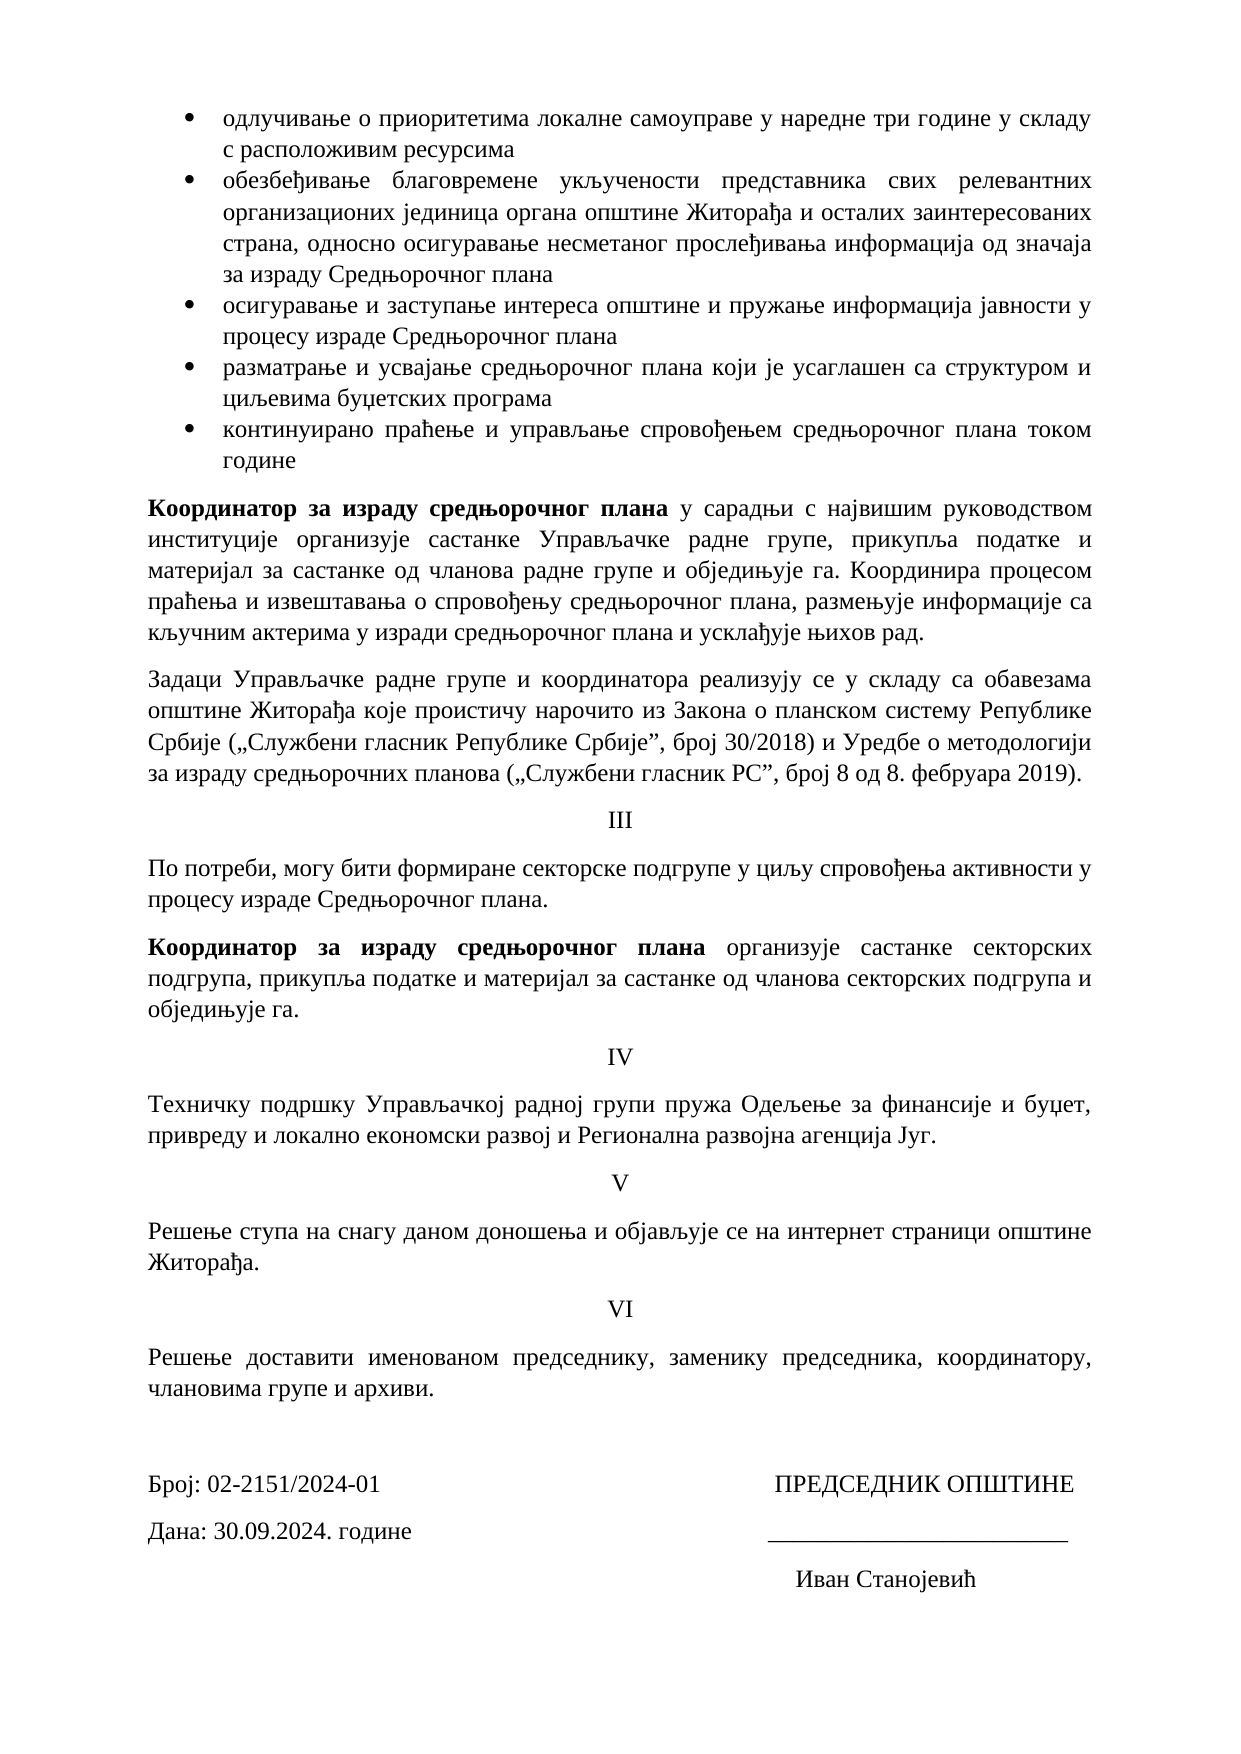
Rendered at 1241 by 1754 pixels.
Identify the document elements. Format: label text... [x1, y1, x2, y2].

text Решење ступа на снагу даном доношења и објављује се на интернет страници општине Житорађа. [148, 1216, 1093, 1276]
text По потреби, могу бити формиране секторске подгрупе у циљу спровођења активности у процесу израде Средњорочног плана. [148, 853, 1093, 913]
list разматрање и усвајање средњорочног плана који је усаглашен са структуром и циљевима буџетских програма [185, 352, 1093, 412]
list обезбеђивање благовремене укључености представника свих релевантних организационих јединица органа општине Житорађа и осталих заинтересованих страна, односно осигуравање несметаног прослеђивања информација од значаја за израду Средњорочног плана [185, 166, 1093, 287]
text IV [148, 1042, 1093, 1070]
list одлучивање о приоритетима локалне самоуправе у наредне три године у складу с расположивим ресурсима [185, 103, 1093, 163]
list континуирано праћење и управљање спровођењем средњорочног плана током године [185, 414, 1093, 474]
text VI [148, 1294, 1093, 1323]
text V [148, 1168, 1093, 1197]
text Број: 02-2151/2024-01 ПРЕДСЕДНИК ОПШТИНЕ [148, 1469, 1093, 1497]
text III [148, 805, 1093, 834]
text Координатор за израду средњорочног плана у сарадњи с највишим руководством институције организује састанке Управљачке радне групе, прикупља податке и материјал за састанке од чланова радне групе и обједињује га. Координира процесом праћења и извештавања о спровођењу средњорочног плана, размењује информације са кључним актерима у изради средњорочног плана и усклађује њихов рад. [148, 493, 1093, 646]
text Решење доставити именованом председнику, заменику председника, координатору, члановима групе и архиви. [148, 1342, 1093, 1402]
text Иван Станојевић [148, 1564, 1093, 1593]
text Дана: 30.09.2024. године ________________________ [148, 1516, 1093, 1545]
text Координатор за израду средњорочног плана организује састанке секторских подгрупа, прикупља податке и материјал за састанке од чланова секторских подгрупа и обједињује га. [148, 932, 1093, 1023]
text Задаци Управљачке радне групе и координатора реализују се у складу са обавезама општине Житорађа које проистичу нарочито из Закона о планском систему Републике Србије („Службени гласник Републике Србије”, број 30/2018) и Уредбе о методологији за израду средњорочних планова („Службени гласник РС”, број 8 од 8. фебруара 2019). [148, 664, 1093, 786]
list осигуравање и заступање интереса општине и пружање информација јавности у процесу израде Средњорочног плана [185, 290, 1093, 349]
text Техничку подршку Управљачкој радној групи пружа Одељење за финансије и буџет, привреду и локално економски развој и Регионална развојна агенција Југ. [148, 1089, 1093, 1149]
